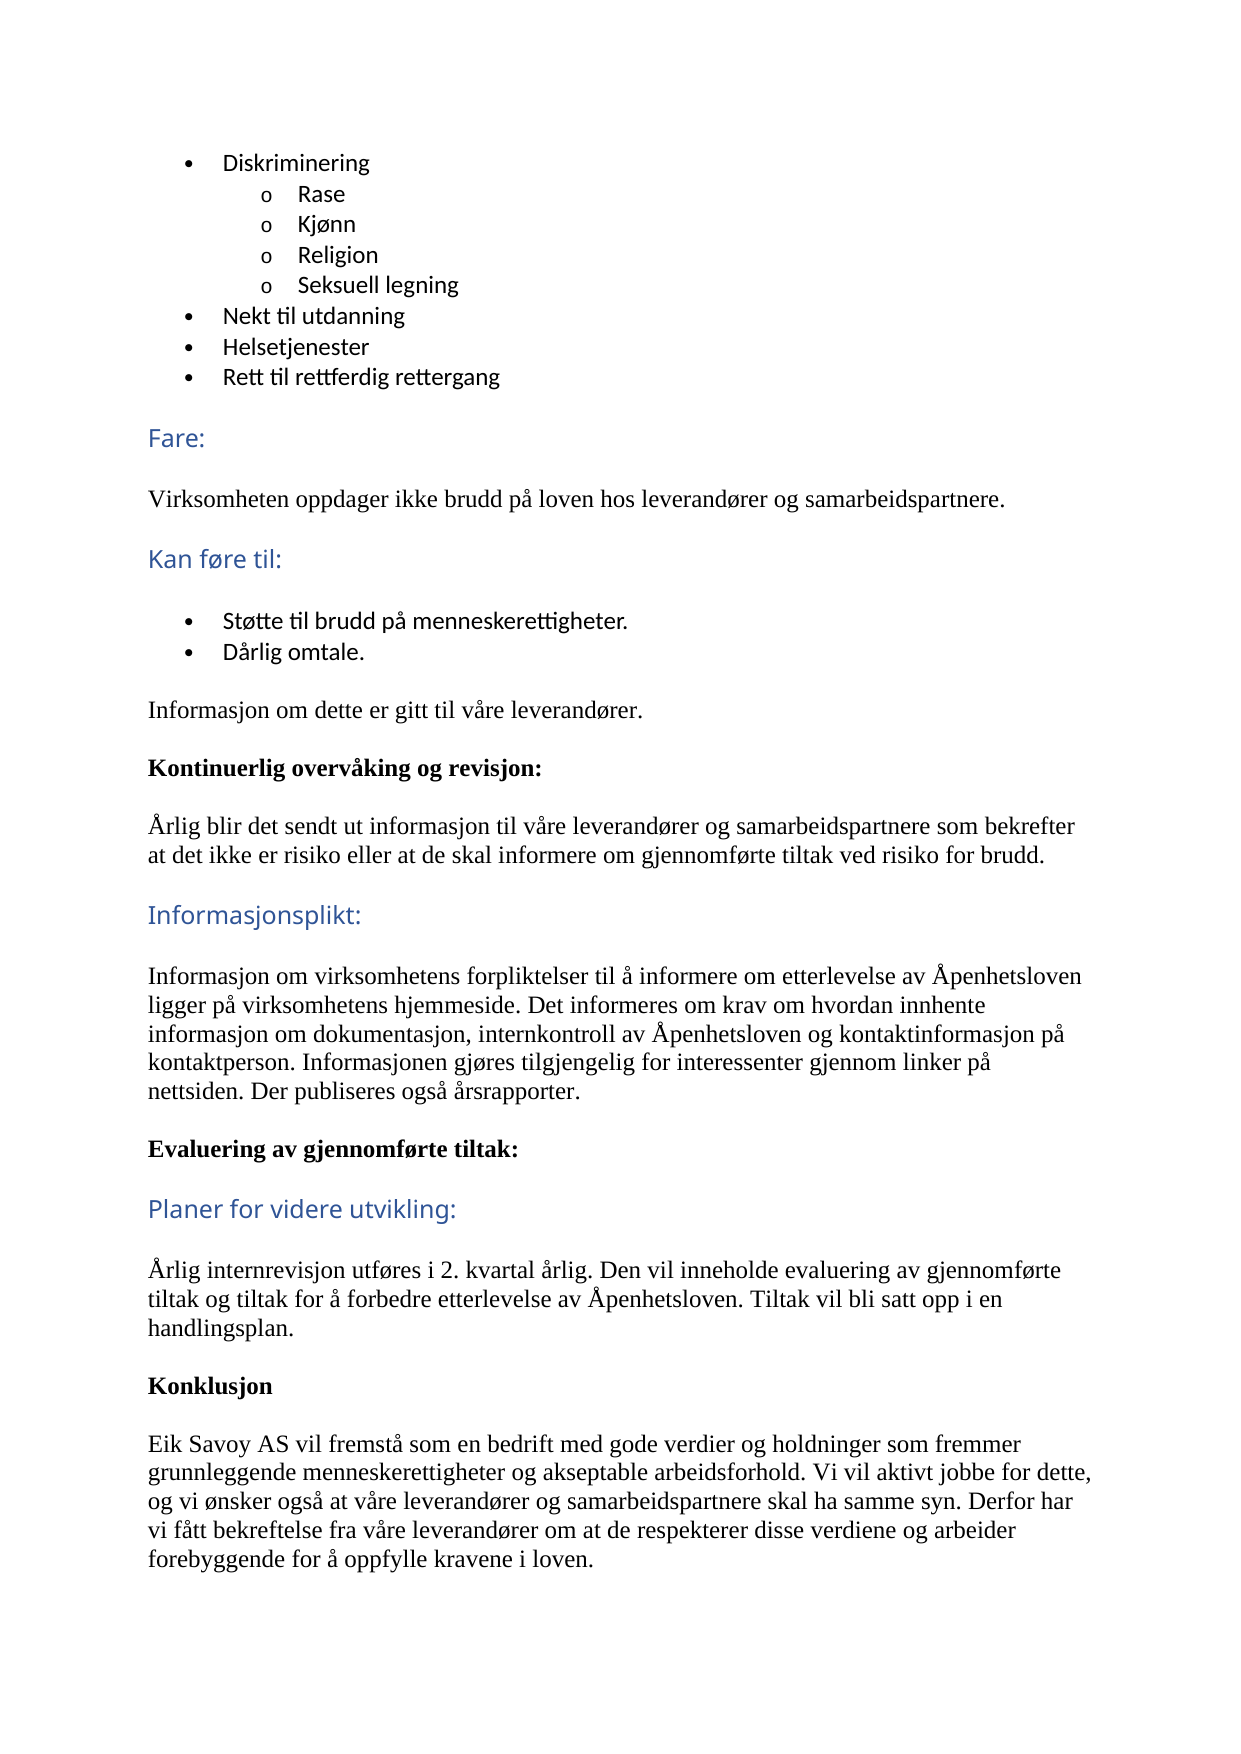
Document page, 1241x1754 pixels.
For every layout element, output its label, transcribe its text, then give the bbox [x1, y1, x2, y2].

list Seksuell legning [260, 270, 1093, 300]
list Rase [260, 178, 1093, 209]
subtitle Planer for videre utvikling: [148, 1192, 1093, 1226]
list Helsetjenester [185, 331, 1093, 361]
list Dårlig omtale. [185, 636, 1093, 666]
text Informasjon om virksomhetens forpliktelser til å informere om etterlevelse av Åpenhetsloven ligger på virksomhetens hjemmeside. Det informeres om krav om hvordan innhente informasjon om dokumentasjon, internkontroll av Åpenhetsloven og kontaktinformasjon på kontaktperson. Informasjonen gjøres tilgjengelig for interessenter gjennom linker på nettsiden. Der publiseres også årsrapporter. [148, 961, 1093, 1105]
subtitle Fare: [148, 421, 1093, 455]
list Rett til rettferdig rettergang [185, 361, 1093, 392]
subtitle Evaluering av gjennomførte tiltak: [148, 1134, 1093, 1163]
list Diskriminering [185, 148, 1093, 178]
text Konklusjon [148, 1371, 1093, 1399]
subtitle Informasjonsplikt: [148, 898, 1093, 932]
subtitle Kontinuerlig overvåking og revisjon: [148, 753, 1093, 782]
text Årlig blir det sendt ut informasjon til våre leverandører og samarbeidspartnere som bekrefter at det ikke er risiko eller at de skal informere om gjennomførte tiltak ved risiko for brudd. [148, 811, 1093, 869]
list Nekt til utdanning [185, 300, 1093, 331]
text Årlig internrevisjon utføres i 2. kvartal årlig. Den vil inneholde evaluering av gjennomførte tiltak og tiltak for å forbedre etterlevelse av Åpenhetsloven. Tiltak vil bli satt opp i en handlingsplan. [148, 1255, 1093, 1342]
text Virksomheten oppdager ikke brudd på loven hos leverandører og samarbeidspartnere. [148, 484, 1093, 513]
subtitle Kan føre til: [148, 542, 1093, 576]
list Kjønn [260, 209, 1093, 239]
text Eik Savoy AS vil fremstå som en bedrift med gode verdier og holdninger som fremmer grunnleggende menneskerettigheter og akseptable arbeidsforhold. Vi vil aktivt jobbe for dette, og vi ønsker også at våre leverandører og samarbeidspartnere skal ha samme syn. Derfor har vi fått bekreftelse fra våre leverandører om at de respekterer disse verdiene og arbeider forebyggende for å oppfylle kravene i loven. [148, 1429, 1093, 1572]
list Støtte til brudd på menneskerettigheter. [185, 605, 1093, 636]
text Informasjon om dette er gitt til våre leverandører. [148, 696, 1093, 724]
list Religion [260, 239, 1093, 270]
